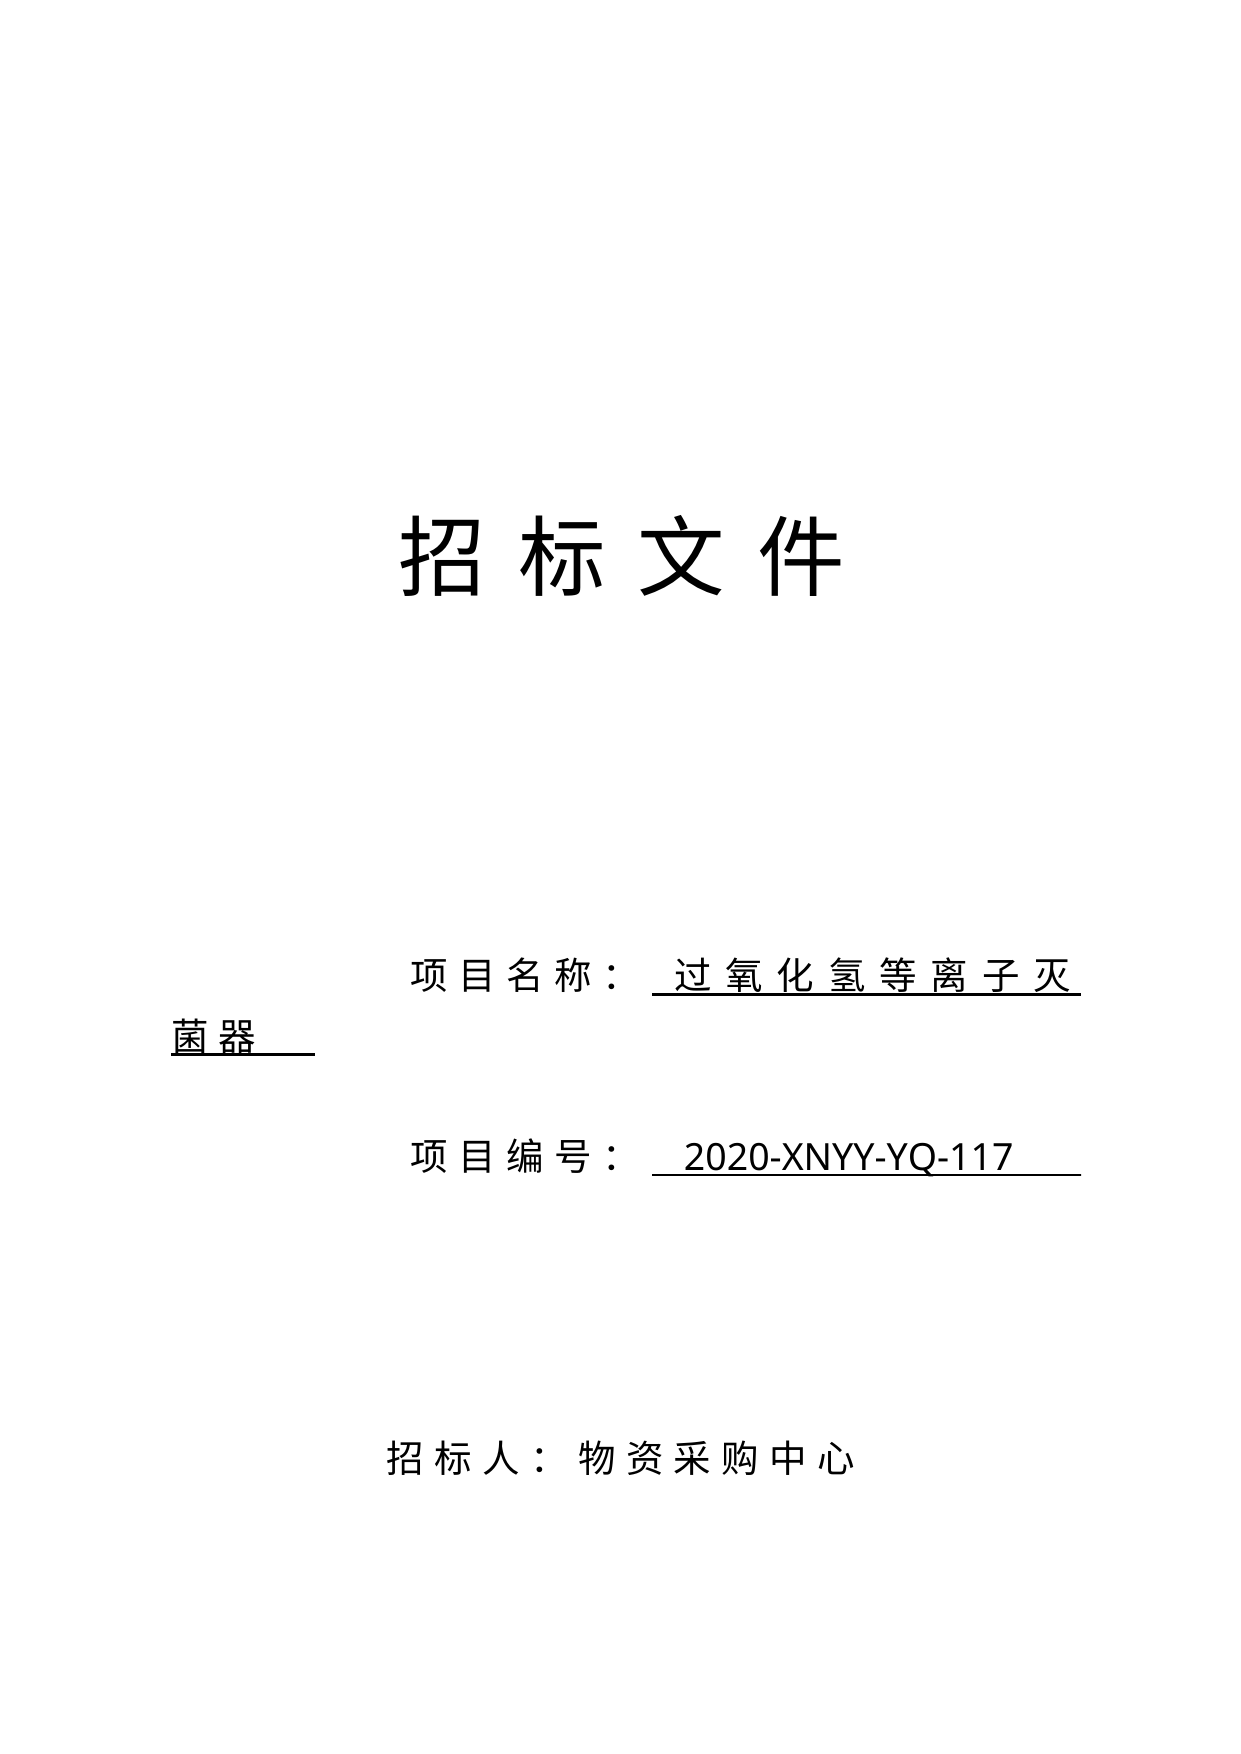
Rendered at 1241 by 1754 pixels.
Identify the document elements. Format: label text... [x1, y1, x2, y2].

text 项目编号： 2020-XNYY-YQ-117 [171, 1124, 1081, 1184]
text 项目名称： 过氧化氢等离子灭菌器 [171, 943, 1081, 1064]
text 招 标 文 件 [171, 461, 1081, 642]
text 招标人：物资采购中心 [171, 1426, 1081, 1486]
